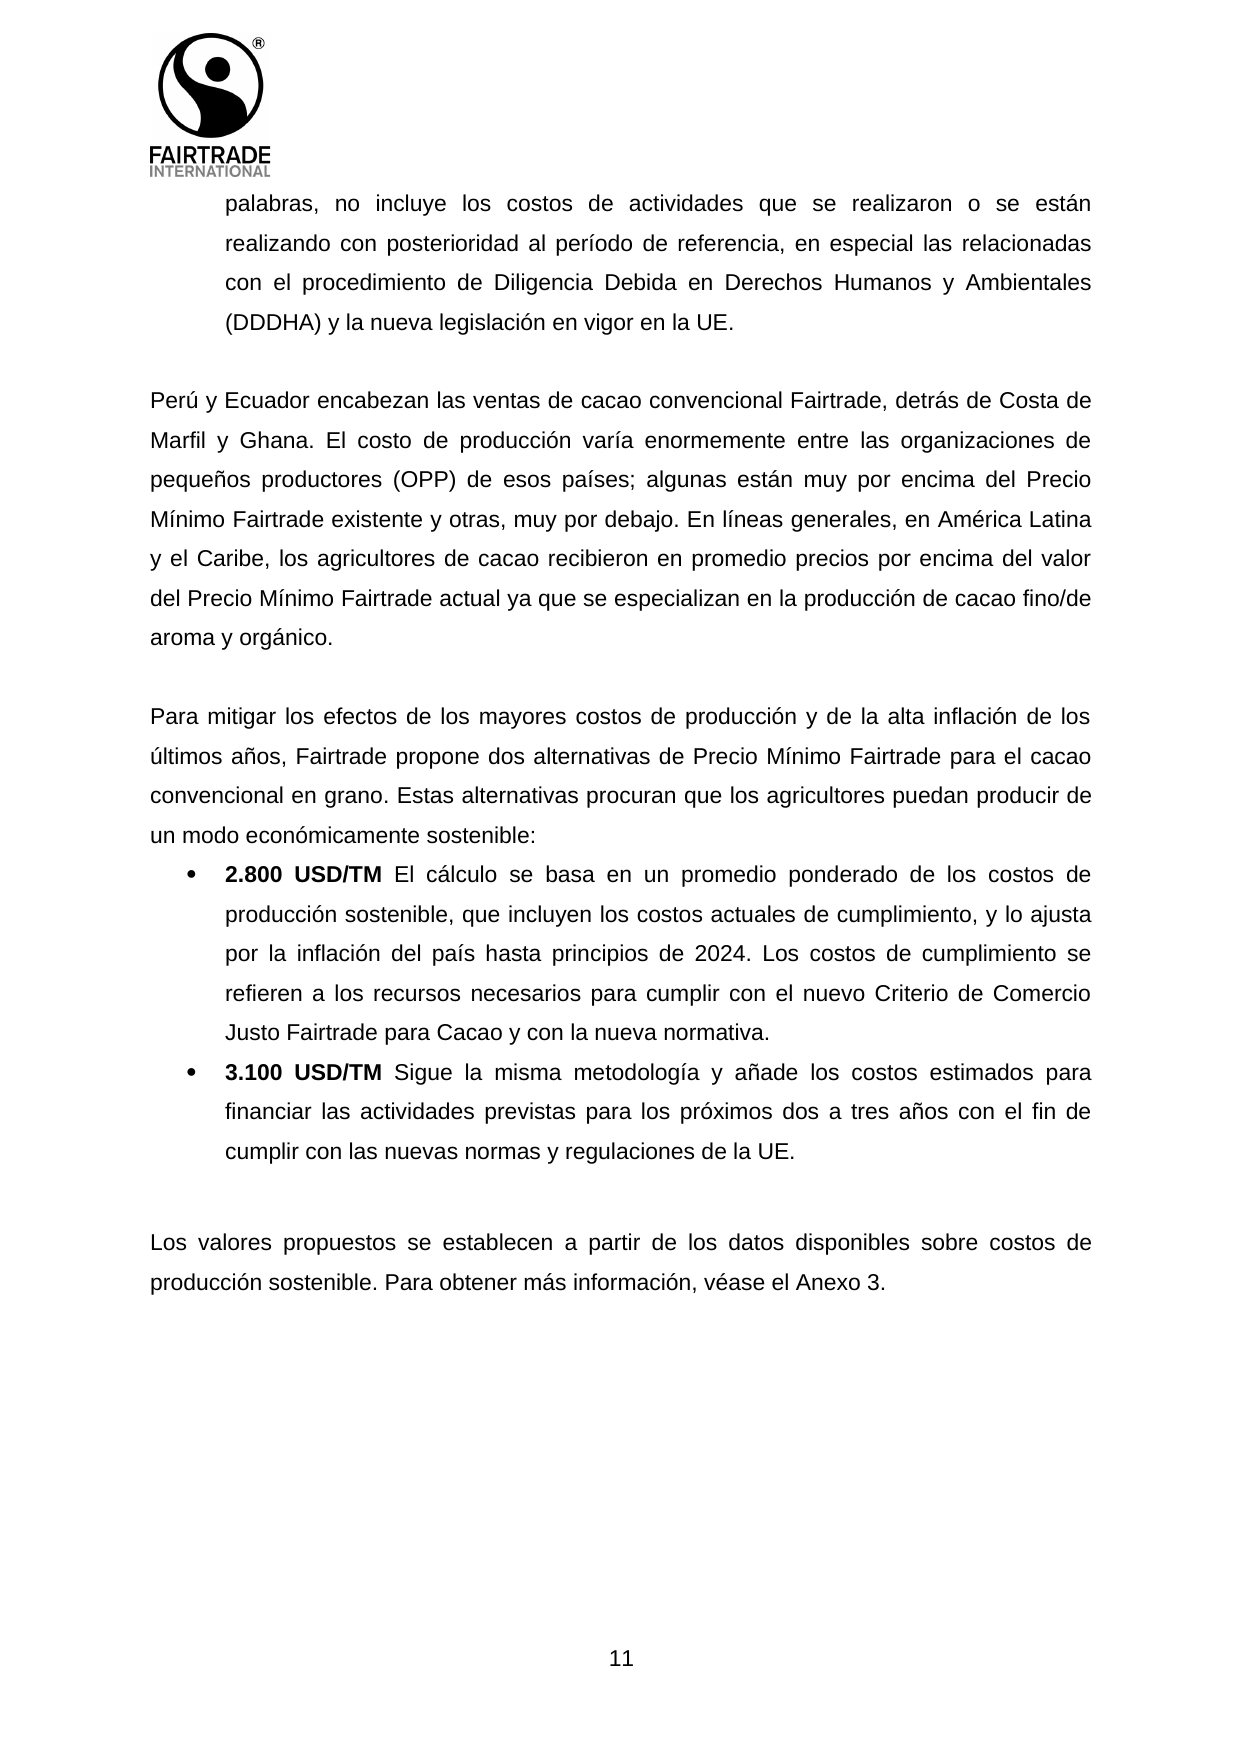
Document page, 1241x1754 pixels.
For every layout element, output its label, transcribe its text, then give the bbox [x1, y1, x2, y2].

text Los valores propuestos se establecen a partir de los datos disponibles sobre costos de producción sostenible. Para obtener más información, véase el Anexo 3. [150, 1229, 1092, 1295]
list 2.800 USD/TM El cálculo se basa en un promedio ponderado de los costos de producción sostenible, que incluyen los costos actuales de cumplimiento, y lo ajusta por la inflación del país hasta principios de 2024. Los costos de cumplimiento se refieren a los recursos necesarios para cumplir con el nuevo Criterio de Comercio Justo Fairtrade para Cacao y con la nueva normativa. [187, 861, 1092, 1046]
picture [150, 33, 271, 177]
text Para mitigar los efectos de los mayores costos de producción y de la alta inflación de los últimos años, Fairtrade propone dos alternativas de Precio Mínimo Fairtrade para el cacao convencional en grano. Estas alternativas procuran que los agricultores puedan producir de un modo económicamente sostenible: [150, 703, 1092, 848]
text Perú y Ecuador encabezan las ventas de cacao convencional Fairtrade, detrás de Costa de Marfil y Ghana. El costo de producción varía enormemente entre las organizaciones de pequeños productores (OPP) de esos países; algunas están muy por encima del Precio Mínimo Fairtrade existente y otras, muy por debajo. En líneas generales, en América Latina y el Caribe, los agricultores de cacao recibieron en promedio precios por encima del valor del Precio Mínimo Fairtrade actual ya que se especializan en la producción de cacao fino/de aroma y orgánico. [150, 387, 1092, 651]
list 3.100 USD/TM Sigue la misma metodología y añade los costos estimados para financiar las actividades previstas para los próximos dos a tres años con el fin de cumplir con las nuevas normas y regulaciones de la UE. [187, 1059, 1092, 1164]
